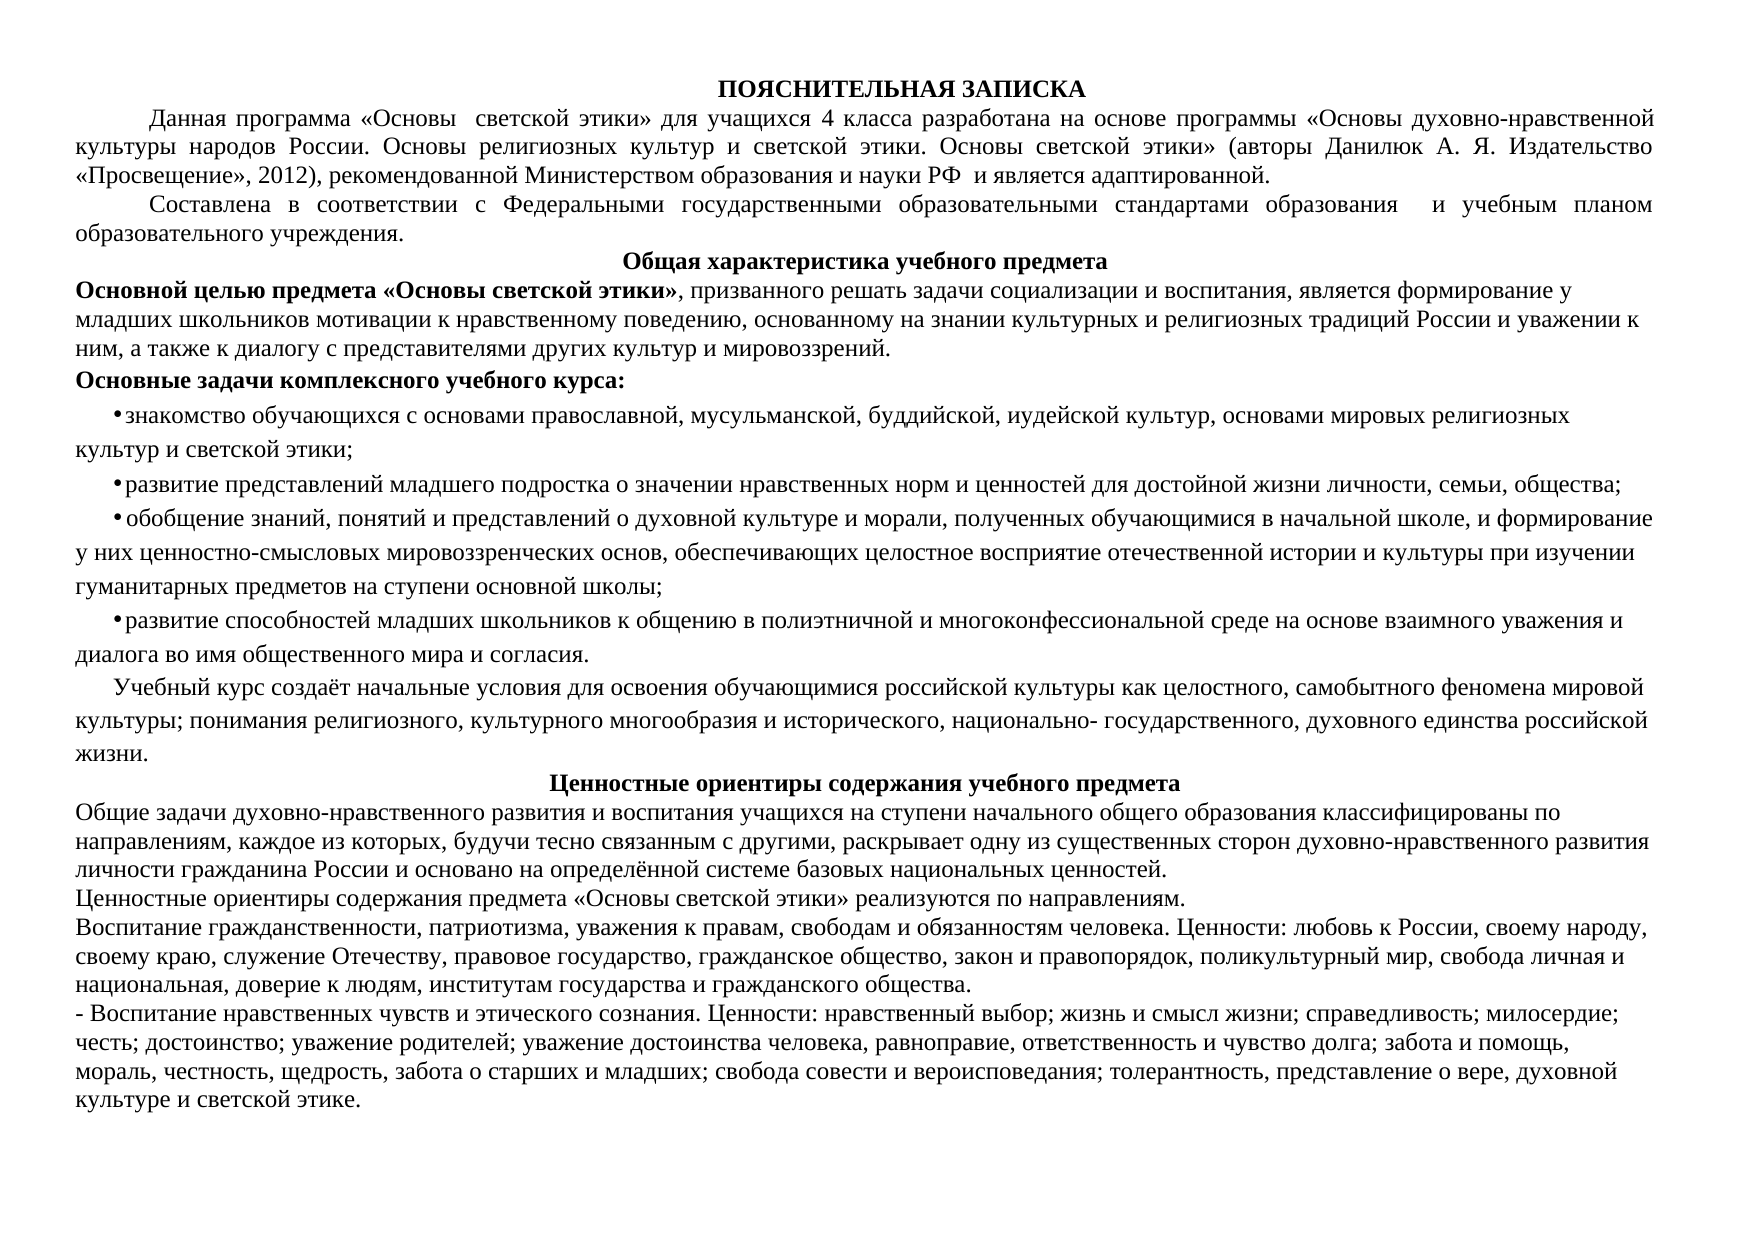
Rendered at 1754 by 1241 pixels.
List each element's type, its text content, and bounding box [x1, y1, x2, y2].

text Ценностные ориентиры содержания предмета «Основы светской этики» реализуются по направлениям. [75, 883, 1654, 912]
text Составлена в соответствии с Федеральными государственными образовательными стандартами образования и учебным планом образовательного учреждения. [75, 189, 1654, 246]
list обобщение знаний, понятий и представлений о духовной культуре и морали, полученных обучающимися в начальной школе, и формирование у них ценностно-смысловых мировоззренческих основ, обеспечивающих целостное восприятие отечественной истории и культуры при изучении гуманитарных предметов на ступени основной школы; [75, 499, 1654, 601]
text Учебный курс создаёт начальные условия для освоения обучающимися российской культуры как целостного, самобытного феномена мировой культуры; понимания религиозного, культурного многообразия и исторического, национально- государственного, духовного единства российской жизни. [75, 669, 1654, 768]
text Ценностные ориентиры содержания учебного предмета [75, 768, 1654, 797]
text ПОЯСНИТЕЛЬНАЯ ЗАПИСКА [75, 74, 1654, 103]
text Воспитание гражданственности, патриотизма, уважения к правам, свободам и обязанностям человека. Ценности: любовь к России, своему народу, своему краю, служение Отечеству, правовое государство, гражданское общество, закон и правопорядок, поликультурный мир, свобода личная и национальная, доверие к людям, институтам государства и гражданского общества. [75, 912, 1654, 998]
text - Воспитание нравственных чувств и этического сознания. Ценности: нравственный выбор; жизнь и смысл жизни; справедливость; милосердие; честь; достоинство; уважение родителей; уважение достоинства человека, равноправие, ответственность и чувство долга; забота и помощь, мораль, честность, щедрость, забота о старших и младших; свобода совести и вероисповедания; толерантность, представление о вере, духовной культуре и светской этике. [75, 998, 1654, 1113]
text Основные задачи комплексного учебного курса: [75, 361, 1654, 396]
text Основной целью предмета «Основы светской этики», призванного решать задачи социализации и воспитания, является формирование у младших школьников мотивации к нравственному поведению, основанному на знании культурных и религиозных традиций России и уважении к ним, а также к диалогу с представителями других культур и мировоззрений. [75, 275, 1654, 361]
text Общая характеристика учебного предмета [75, 246, 1654, 275]
list знакомство обучающихся с основами православной, мусульманской, буддийской, иудейской культур, основами мировых религиозных культур и светской этики; [75, 396, 1654, 465]
text Общие задачи духовно-нравственного развития и воспитания учащихся на ступени начального общего образования классифицированы по направлениям, каждое из которых, будучи тесно связанным с другими, раскрывает одну из существенных сторон духовно-нравственного развития личности гражданина России и основано на определённой системе базовых национальных ценностей. [75, 797, 1654, 883]
list развитие способностей младших школьников к общению в полиэтничной и многоконфессиональной среде на основе взаимного уважения и диалога во имя общественного мира и согласия. [75, 601, 1654, 669]
text Данная программа «Основы светской этики» для учащихся 4 класса разработана на основе программы «Основы духовно-нравственной культуры народов России. Основы религиозных культур и светской этики. Основы светской этики» (авторы Данилюк А. Я. Издательство «Просвещение», 2012), рекомендованной Министерством образования и науки РФ и является адаптированной. [75, 103, 1654, 189]
list развитие представлений младшего подростка о значении нравственных норм и ценностей для достойной жизни личности, семьи, общества; [75, 465, 1654, 499]
